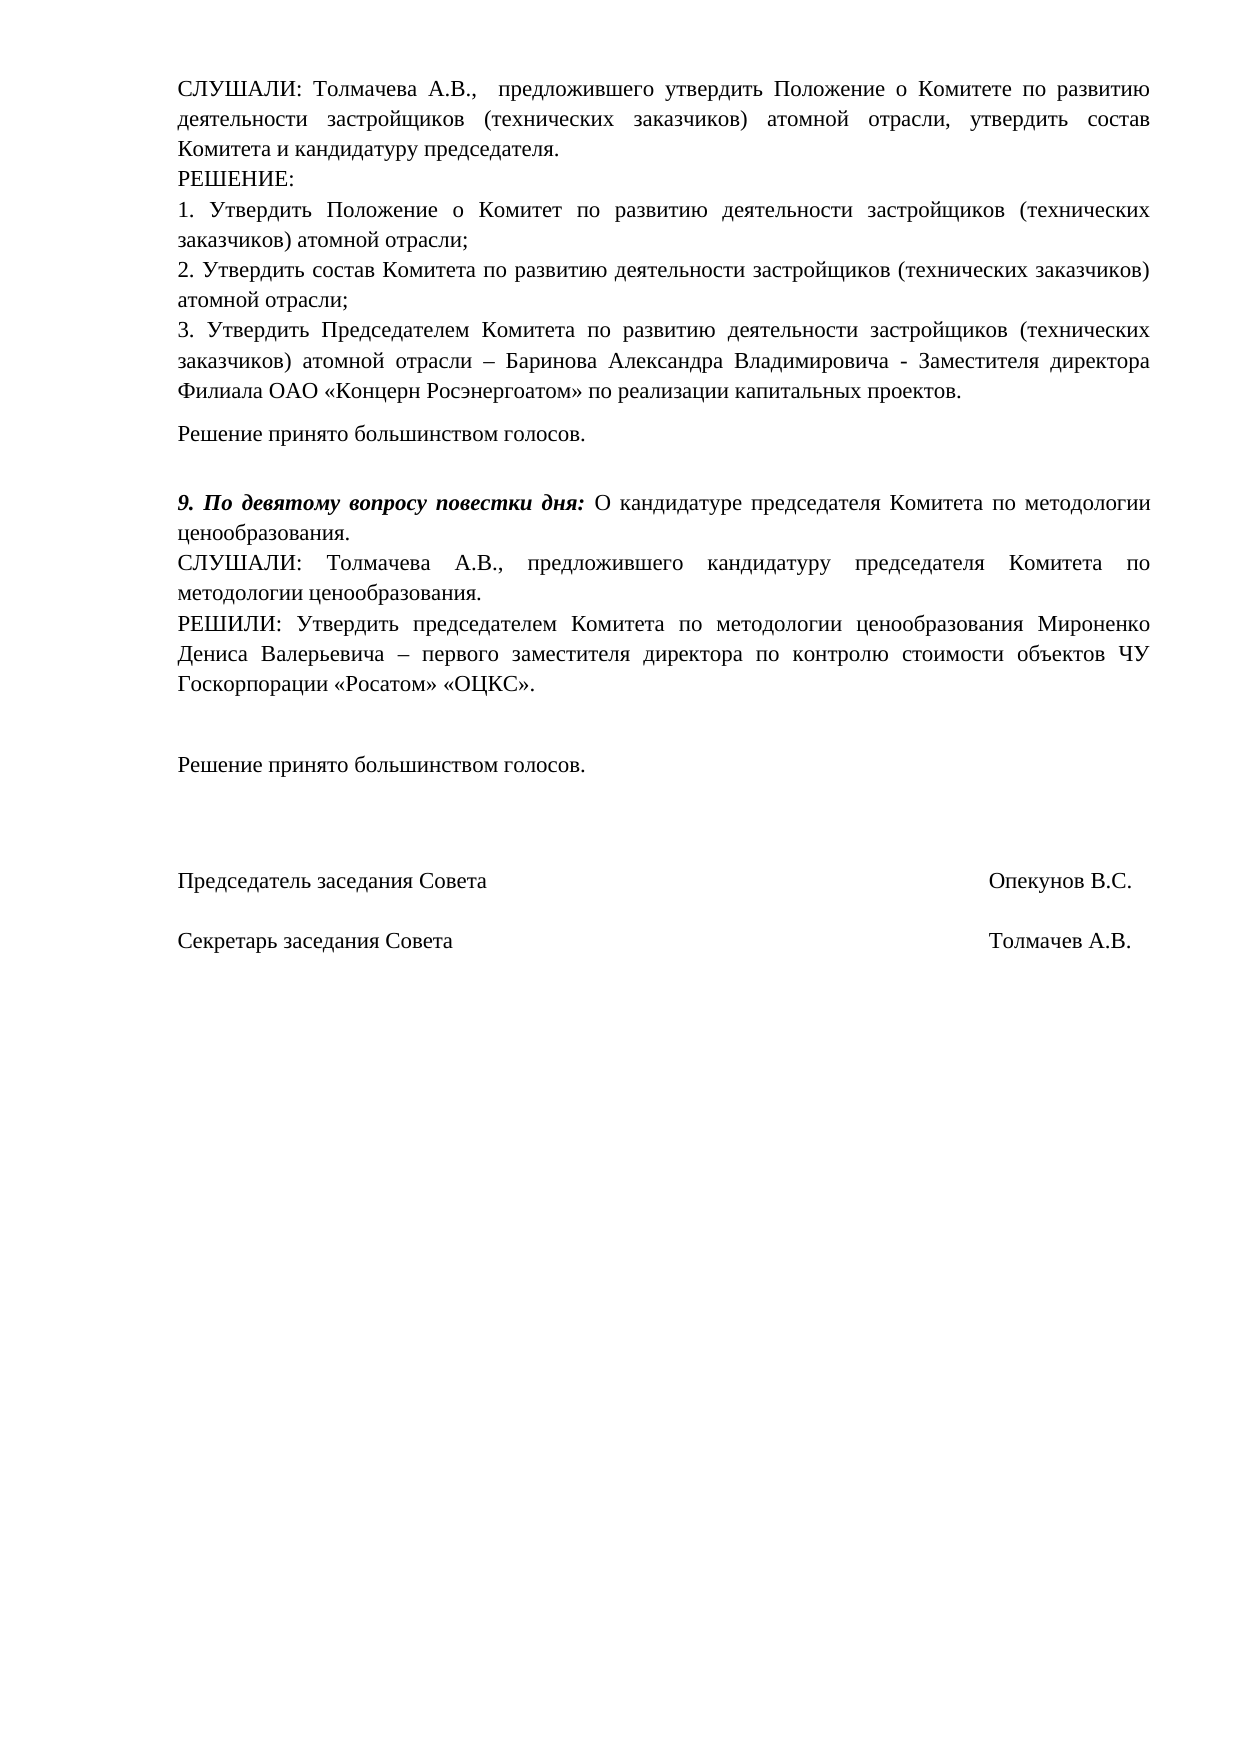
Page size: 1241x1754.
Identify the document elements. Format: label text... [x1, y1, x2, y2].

text 2. Утвердить состав Комитета по развитию деятельности застройщиков (технических заказчиков) атомной отрасли; [177, 256, 1152, 313]
text СЛУШАЛИ: Толмачева А.В., предложившего утвердить Положение о Комитете по развитию деятельности застройщиков (технических заказчиков) атомной отрасли, утвердить состав Комитета и кандидатуру председателя. [177, 75, 1152, 162]
text РЕШЕНИЕ: [177, 166, 1152, 192]
text Решение принято большинством голосов. [177, 752, 1152, 778]
text РЕШИЛИ: Утвердить председателем Комитета по методологии ценообразования Мироненко Дениса Валерьевича – первого заместителя директора по контролю стоимости объектов ЧУ Госкорпорации «Росатом» «ОЦКС». [177, 609, 1152, 696]
text Секретарь заседания Совета Толмачев А.В. [177, 927, 1152, 953]
text СЛУШАЛИ: Толмачева А.В., предложившего кандидатуру председателя Комитета по методологии ценообразования. [177, 549, 1152, 606]
text 9. По девятому вопросу повестки дня: О кандидатуре председателя Комитета по методологии ценообразования. [177, 489, 1152, 545]
text 3. Утвердить Председателем Комитета по развитию деятельности застройщиков (технических заказчиков) атомной отрасли – Баринова Александра Владимировича - Заместителя директора Филиала ОАО «Концерн Росэнергоатом» по реализации капитальных проектов. [177, 317, 1152, 403]
text 1. Утвердить Положение о Комитет по развитию деятельности застройщиков (технических заказчиков) атомной отрасли; [177, 196, 1152, 252]
text Решение принято большинством голосов. [177, 420, 1152, 446]
text Председатель заседания Совета Опекунов В.С. [177, 867, 1152, 893]
